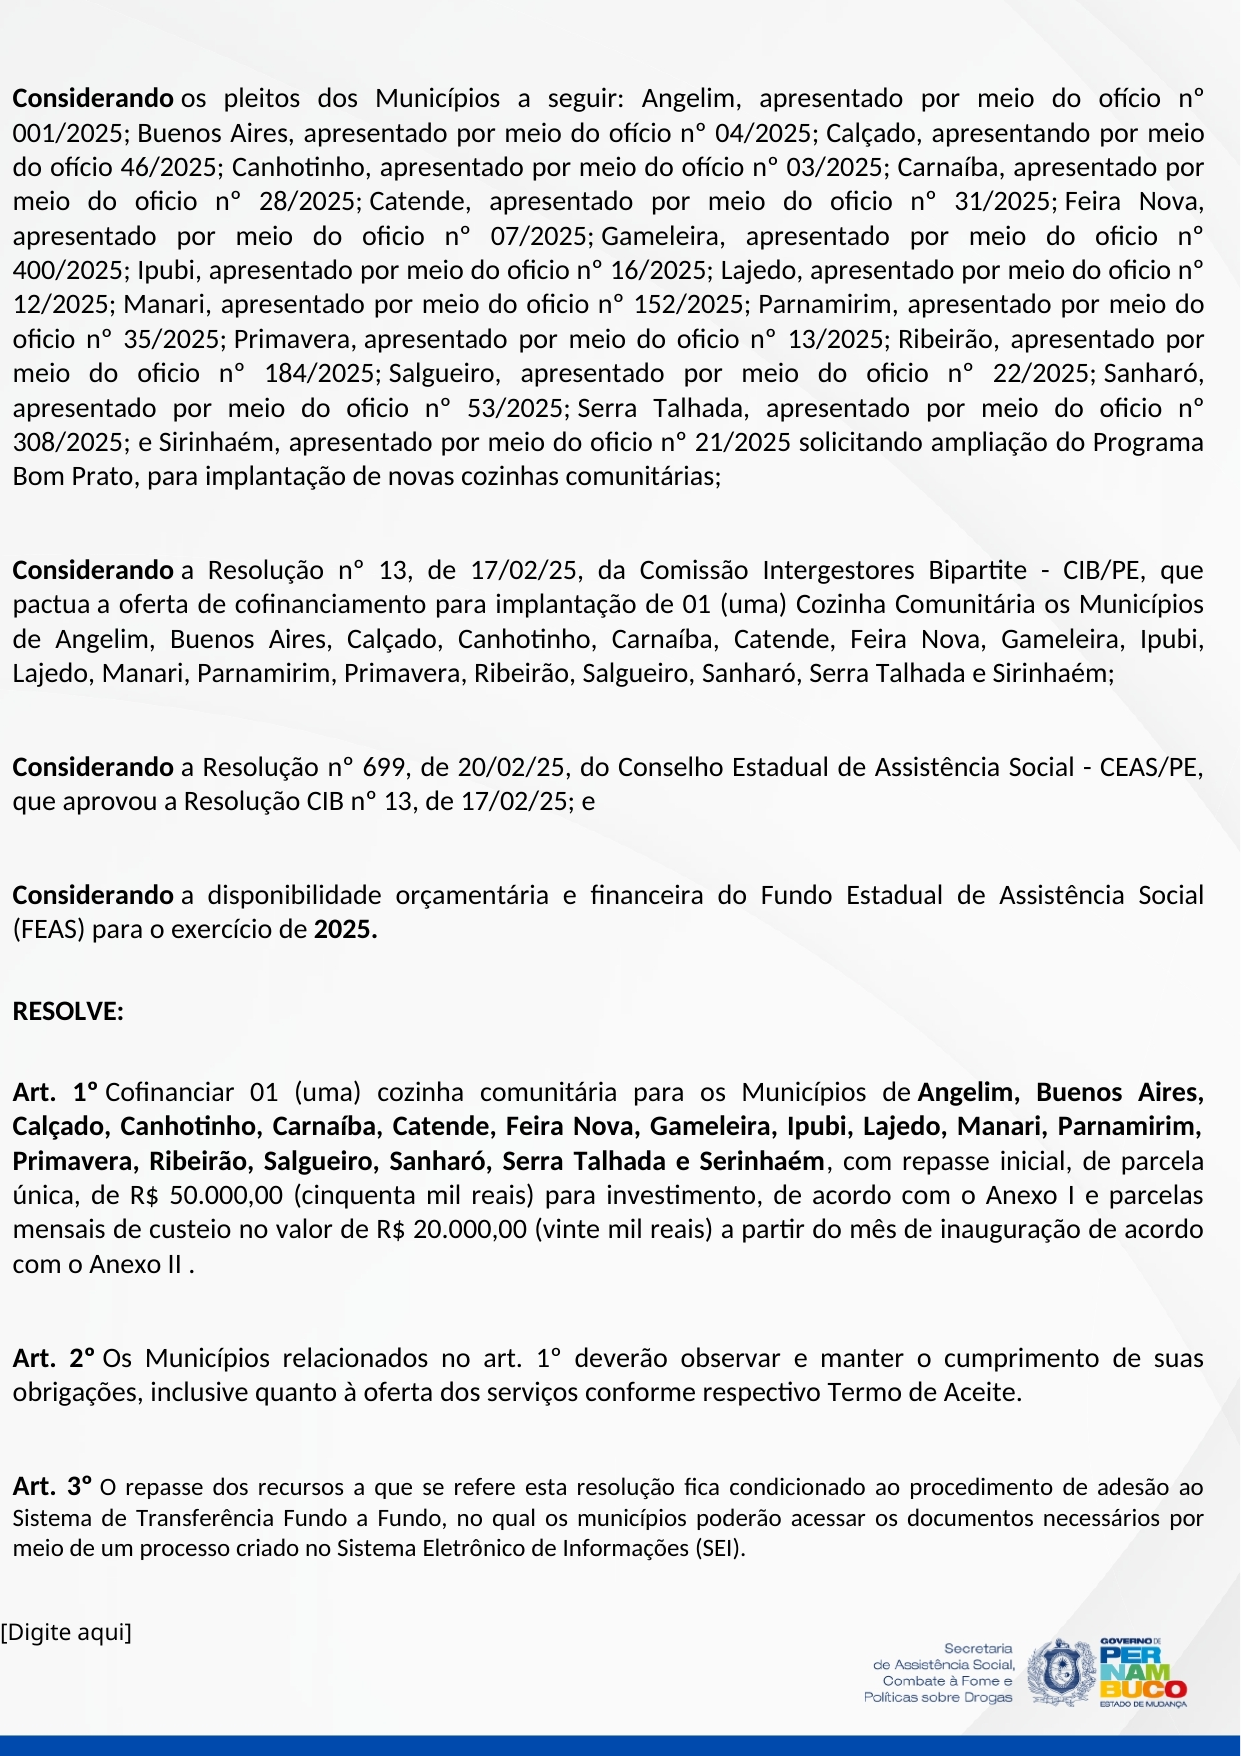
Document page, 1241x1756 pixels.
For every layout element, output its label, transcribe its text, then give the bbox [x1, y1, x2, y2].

text Art. 1º Cofinanciar 01 (uma) cozinha comunitária para os Municípios de Angelim, Buenos Aires, Calçado, Canhotinho, Carnaíba, Catende, Feira Nova, Gameleira, Ipubi, Lajedo, Manari, Parnamirim, Primavera, Ribeirão, Salgueiro, Sanharó, Serra Talhada e Serinhaém, com repasse inicial, de parcela única, de R$ 50.000,00 (cinquenta mil reais) para investimento, de acordo com o Anexo I e parcelas mensais de custeio no valor de R$ 20.000,00 (vinte mil reais) a partir do mês de inauguração de acordo com o Anexo II . [12, 1039, 1205, 1280]
text RESOLVE: [12, 958, 1205, 1027]
picture [0, 0, 1241, 1756]
text Considerando a Resolução nº 13, de 17/02/25, da Comissão Intergestores Bipartite - CIB/PE, que pactua a oferta de cofinanciamento para implantação de 01 (uma) Cozinha Comunitária os Municípios de Angelim, Buenos Aires, Calçado, Canhotinho, Carnaíba, Catende, Feira Nova, Gameleira, Ipubi, Lajedo, Manari, Parnamirim, Primavera, Ribeirão, Salgueiro, Sanharó, Serra Talhada e Sirinhaém; [12, 552, 1205, 689]
text Considerando a disponibilidade orçamentária e financeira do Fundo Estadual de Assistência Social (FEAS) para o exercício de 2025. [12, 877, 1205, 946]
text Considerando os pleitos dos Municípios a seguir: Angelim, apresentado por meio do ofício nº 001/2025; Buenos Aires, apresentado por meio do ofício nº 04/2025; Calçado, apresentando por meio do ofício 46/2025; Canhotinho, apresentado por meio do ofício nº 03/2025; Carnaíba, apresentado por meio do oficio nº 28/2025; Catende, apresentado por meio do oficio nº 31/2025; Feira Nova, apresentado por meio do oficio nº 07/2025; Gameleira, apresentado por meio do oficio nº 400/2025; Ipubi, apresentado por meio do oficio nº 16/2025; Lajedo, apresentado por meio do oficio nº 12/2025; Manari, apresentado por meio do oficio nº 152/2025; Parnamirim, apresentado por meio do oficio nº 35/2025; Primavera, apresentado por meio do oficio nº 13/2025; Ribeirão, apresentado por meio do oficio nº 184/2025; Salgueiro, apresentado por meio do oficio nº 22/2025; Sanharó, apresentado por meio do oficio nº 53/2025; Serra Talhada, apresentado por meio do oficio nº 308/2025; e Sirinhaém, apresentado por meio do oficio nº 21/2025 solicitando ampliação do Programa Bom Prato, para implantação de novas cozinhas comunitárias; [12, 80, 1205, 493]
text Art. 2º Os Municípios relacionados no art. 1º deverão observar e manter o cumprimento de suas obrigações, inclusive quanto à oferta dos serviços conforme respectivo Termo de Aceite. [12, 1339, 1205, 1408]
text Considerando a Resolução nº 699, de 20/02/25, do Conselho Estadual de Assistência Social - CEAS/PE, que aprovou a Resolução CIB nº 13, de 17/02/25; e [12, 749, 1205, 818]
text Art. 3º O repasse dos recursos a que se refere esta resolução fica condicionado ao procedimento de adesão ao Sistema de Transferência Fundo a Fundo, no qual os municípios poderão acessar os documentos necessários por meio de um processo criado no Sistema Eletrônico de Informações (SEI). [12, 1468, 1205, 1563]
